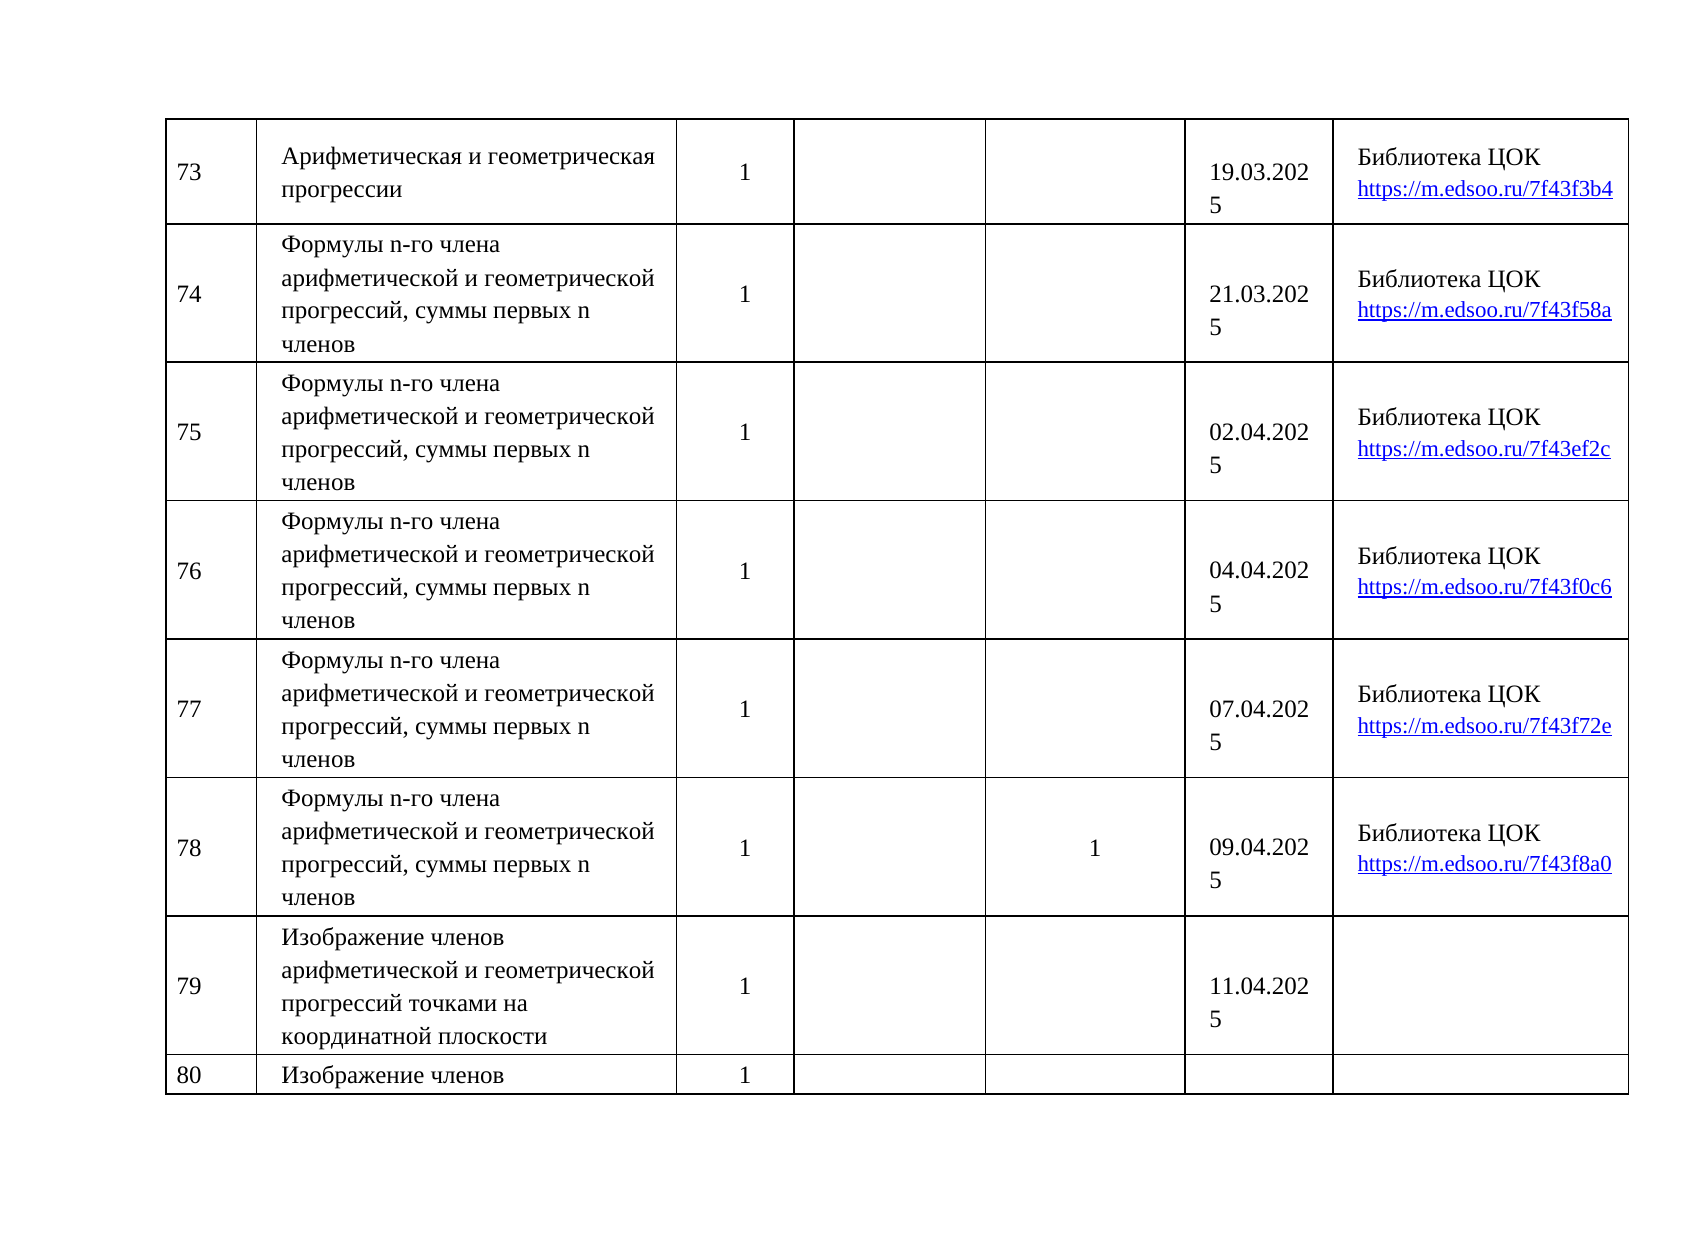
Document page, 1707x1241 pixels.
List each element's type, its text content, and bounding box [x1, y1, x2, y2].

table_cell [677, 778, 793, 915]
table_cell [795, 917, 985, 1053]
table_cell 1 [677, 120, 793, 223]
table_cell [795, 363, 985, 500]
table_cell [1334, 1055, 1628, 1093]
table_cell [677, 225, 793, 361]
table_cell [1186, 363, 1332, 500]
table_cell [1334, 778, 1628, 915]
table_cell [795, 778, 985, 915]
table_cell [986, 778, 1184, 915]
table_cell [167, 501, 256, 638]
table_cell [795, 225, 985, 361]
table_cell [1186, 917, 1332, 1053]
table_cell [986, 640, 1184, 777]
table_cell 74 [167, 225, 256, 361]
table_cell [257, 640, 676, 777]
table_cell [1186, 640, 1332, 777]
table_cell [795, 120, 985, 223]
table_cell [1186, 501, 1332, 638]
table_cell Библиотека ЦОК https://m.edsoo.ru/7f43f3b4 [1334, 120, 1628, 223]
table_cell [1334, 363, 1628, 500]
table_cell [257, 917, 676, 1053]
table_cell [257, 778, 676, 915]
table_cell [257, 120, 676, 223]
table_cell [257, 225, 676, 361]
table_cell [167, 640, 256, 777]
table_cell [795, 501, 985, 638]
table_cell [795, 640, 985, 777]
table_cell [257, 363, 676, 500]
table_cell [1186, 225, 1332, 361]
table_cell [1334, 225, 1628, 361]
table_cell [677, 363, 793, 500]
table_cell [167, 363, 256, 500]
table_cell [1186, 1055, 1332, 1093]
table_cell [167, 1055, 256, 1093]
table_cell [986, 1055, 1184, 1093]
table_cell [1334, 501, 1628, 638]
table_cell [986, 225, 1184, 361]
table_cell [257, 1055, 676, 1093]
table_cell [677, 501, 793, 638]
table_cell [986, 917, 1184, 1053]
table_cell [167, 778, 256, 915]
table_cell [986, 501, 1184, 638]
table_cell [986, 120, 1184, 223]
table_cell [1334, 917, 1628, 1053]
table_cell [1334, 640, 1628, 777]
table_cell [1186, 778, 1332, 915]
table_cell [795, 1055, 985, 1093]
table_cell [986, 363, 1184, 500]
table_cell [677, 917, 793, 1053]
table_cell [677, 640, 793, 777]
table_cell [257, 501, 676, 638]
table_cell 73 [167, 120, 256, 223]
table_cell 19.03.2025 [1186, 120, 1332, 223]
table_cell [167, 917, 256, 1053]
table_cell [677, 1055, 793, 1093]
